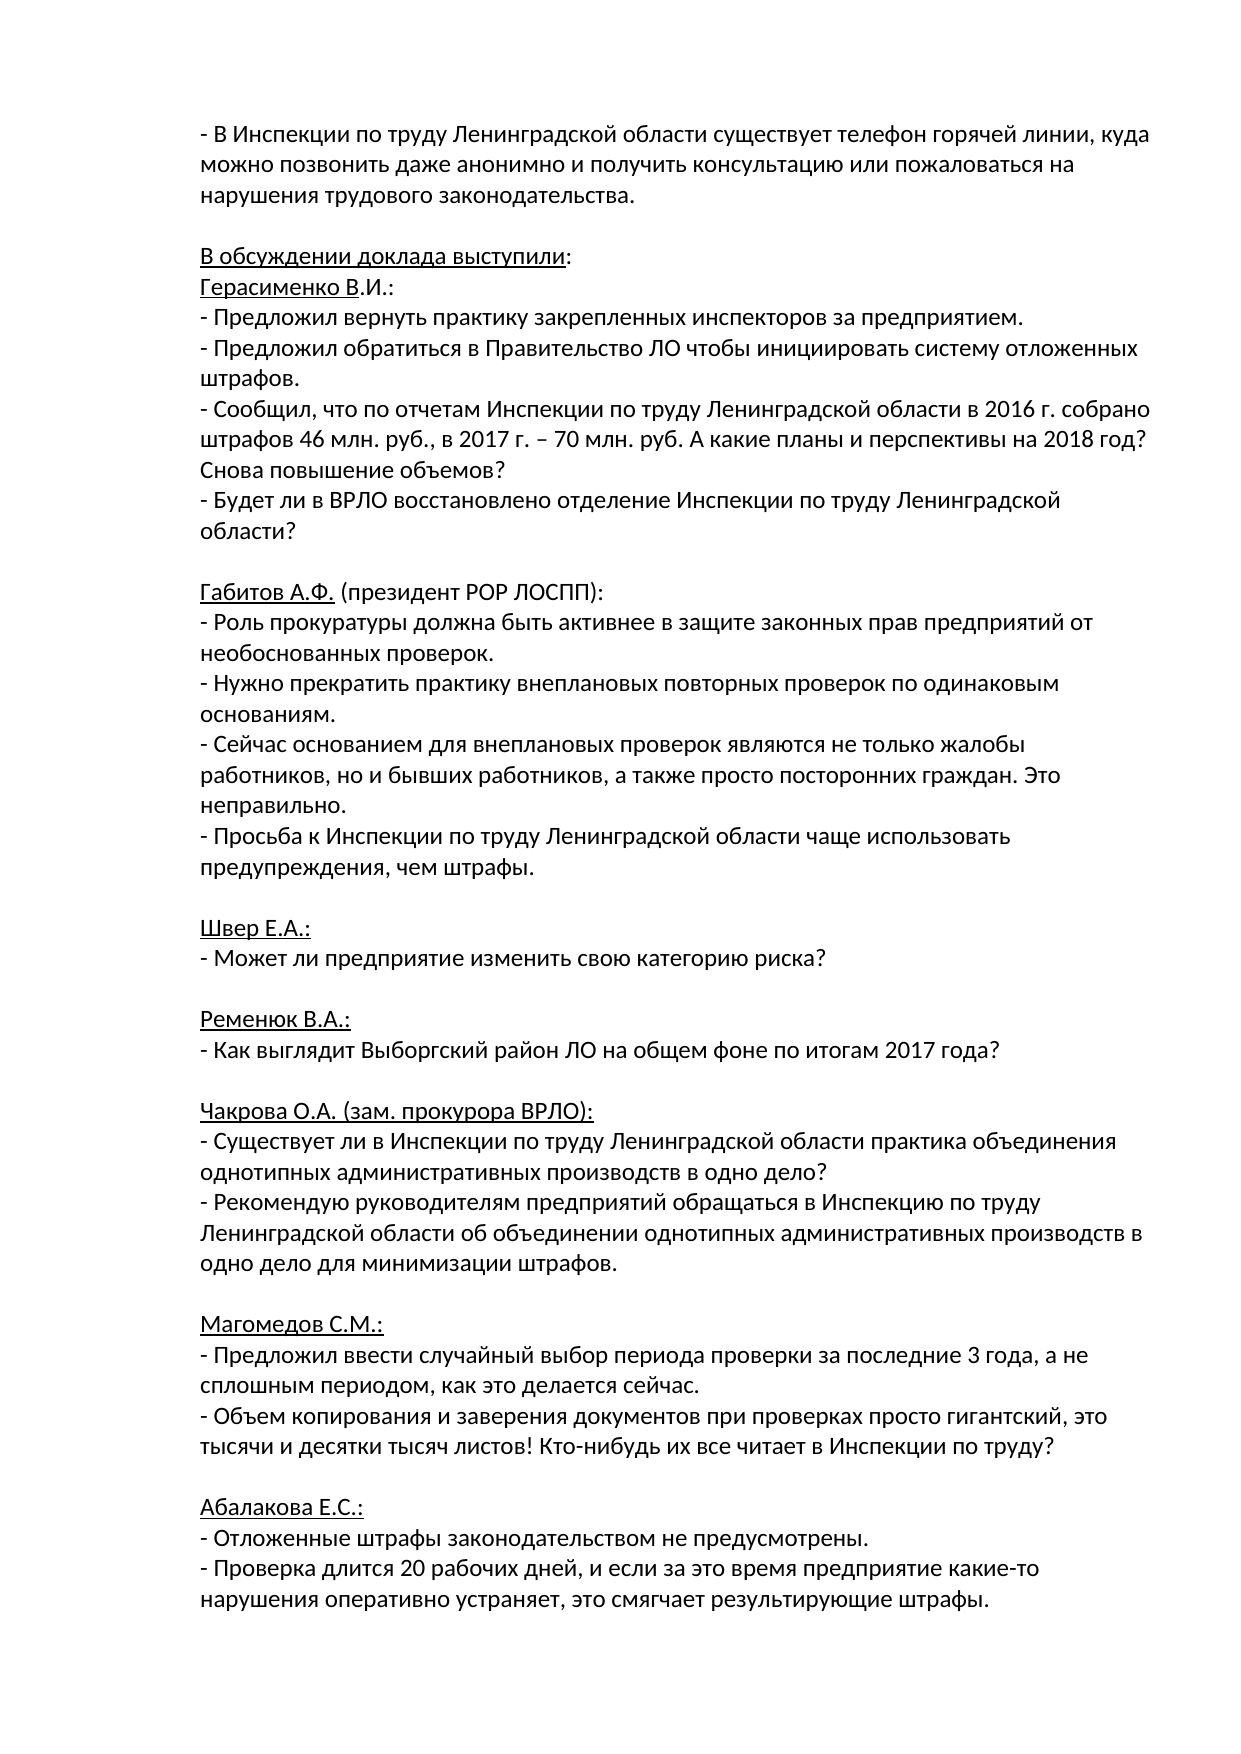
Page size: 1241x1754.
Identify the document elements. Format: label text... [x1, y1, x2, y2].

text - Сообщил, что по отчетам Инспекции по труду Ленинградской области в 2016 г. собрано штрафов 46 млн. руб., в 2017 г. – 70 млн. руб. А какие планы и перспективы на 2018 год? Снова повышение объемов? [200, 393, 1152, 484]
text - Предложил ввести случайный выбор периода проверки за последние 3 года, а не сплошным периодом, как это делается сейчас. [200, 1339, 1152, 1400]
text Ременюк В.А.: [200, 1003, 1152, 1034]
text - Предложил вернуть практику закрепленных инспекторов за предприятием. [200, 301, 1152, 332]
text - Просьба к Инспекции по труду Ленинградской области чаще использовать предупреждения, чем штрафы. [200, 820, 1152, 881]
text - Нужно прекратить практику внеплановых повторных проверок по одинаковым основаниям. [200, 667, 1152, 728]
text Герасименко В.И.: [200, 271, 1152, 301]
text Абалакова Е.С.: [200, 1492, 1152, 1522]
text - Как выглядит Выборгский район ЛО на общем фоне по итогам 2017 года? [200, 1034, 1152, 1064]
text Чакрова О.А. (зам. прокурора ВРЛО): [200, 1095, 1152, 1125]
text - Объем копирования и заверения документов при проверках просто гигантский, это тысячи и десятки тысяч листов! Кто-нибудь их все читает в Инспекции по труду? [200, 1400, 1152, 1461]
text Габитов А.Ф. (президент РОР ЛОСПП): [200, 576, 1152, 606]
text - Проверка длится 20 рабочих дней, и если за это время предприятие какие-то нарушения оперативно устраняет, это смягчает результирующие штрафы. [200, 1553, 1152, 1614]
text - Может ли предприятие изменить свою категорию риска? [200, 942, 1152, 973]
text - Сейчас основанием для внеплановых проверок являются не только жалобы работников, но и бывших работников, а также просто посторонних граждан. Это неправильно. [200, 728, 1152, 820]
text Швер Е.А.: [200, 912, 1152, 942]
text В обсуждении доклада выступили: [200, 240, 1152, 271]
text - Роль прокуратуры должна быть активнее в защите законных прав предприятий от необоснованных проверок. [200, 606, 1152, 667]
text - Предложил обратиться в Правительство ЛО чтобы инициировать систему отложенных штрафов. [200, 332, 1152, 393]
text - Будет ли в ВРЛО восстановлено отделение Инспекции по труду Ленинградской области? [200, 484, 1152, 545]
text - В Инспекции по труду Ленинградской области существует телефон горячей линии, куда можно позвонить даже анонимно и получить консультацию или пожаловаться на нарушения трудового законодательства. [200, 118, 1152, 210]
text - Существует ли в Инспекции по труду Ленинградской области практика объединения однотипных административных производств в одно дело? [200, 1125, 1152, 1186]
text - Отложенные штрафы законодательством не предусмотрены. [200, 1522, 1152, 1553]
text Магомедов С.М.: [200, 1308, 1152, 1339]
text - Рекомендую руководителям предприятий обращаться в Инспекцию по труду Ленинградской области об объединении однотипных административных производств в одно дело для минимизации штрафов. [200, 1186, 1152, 1278]
